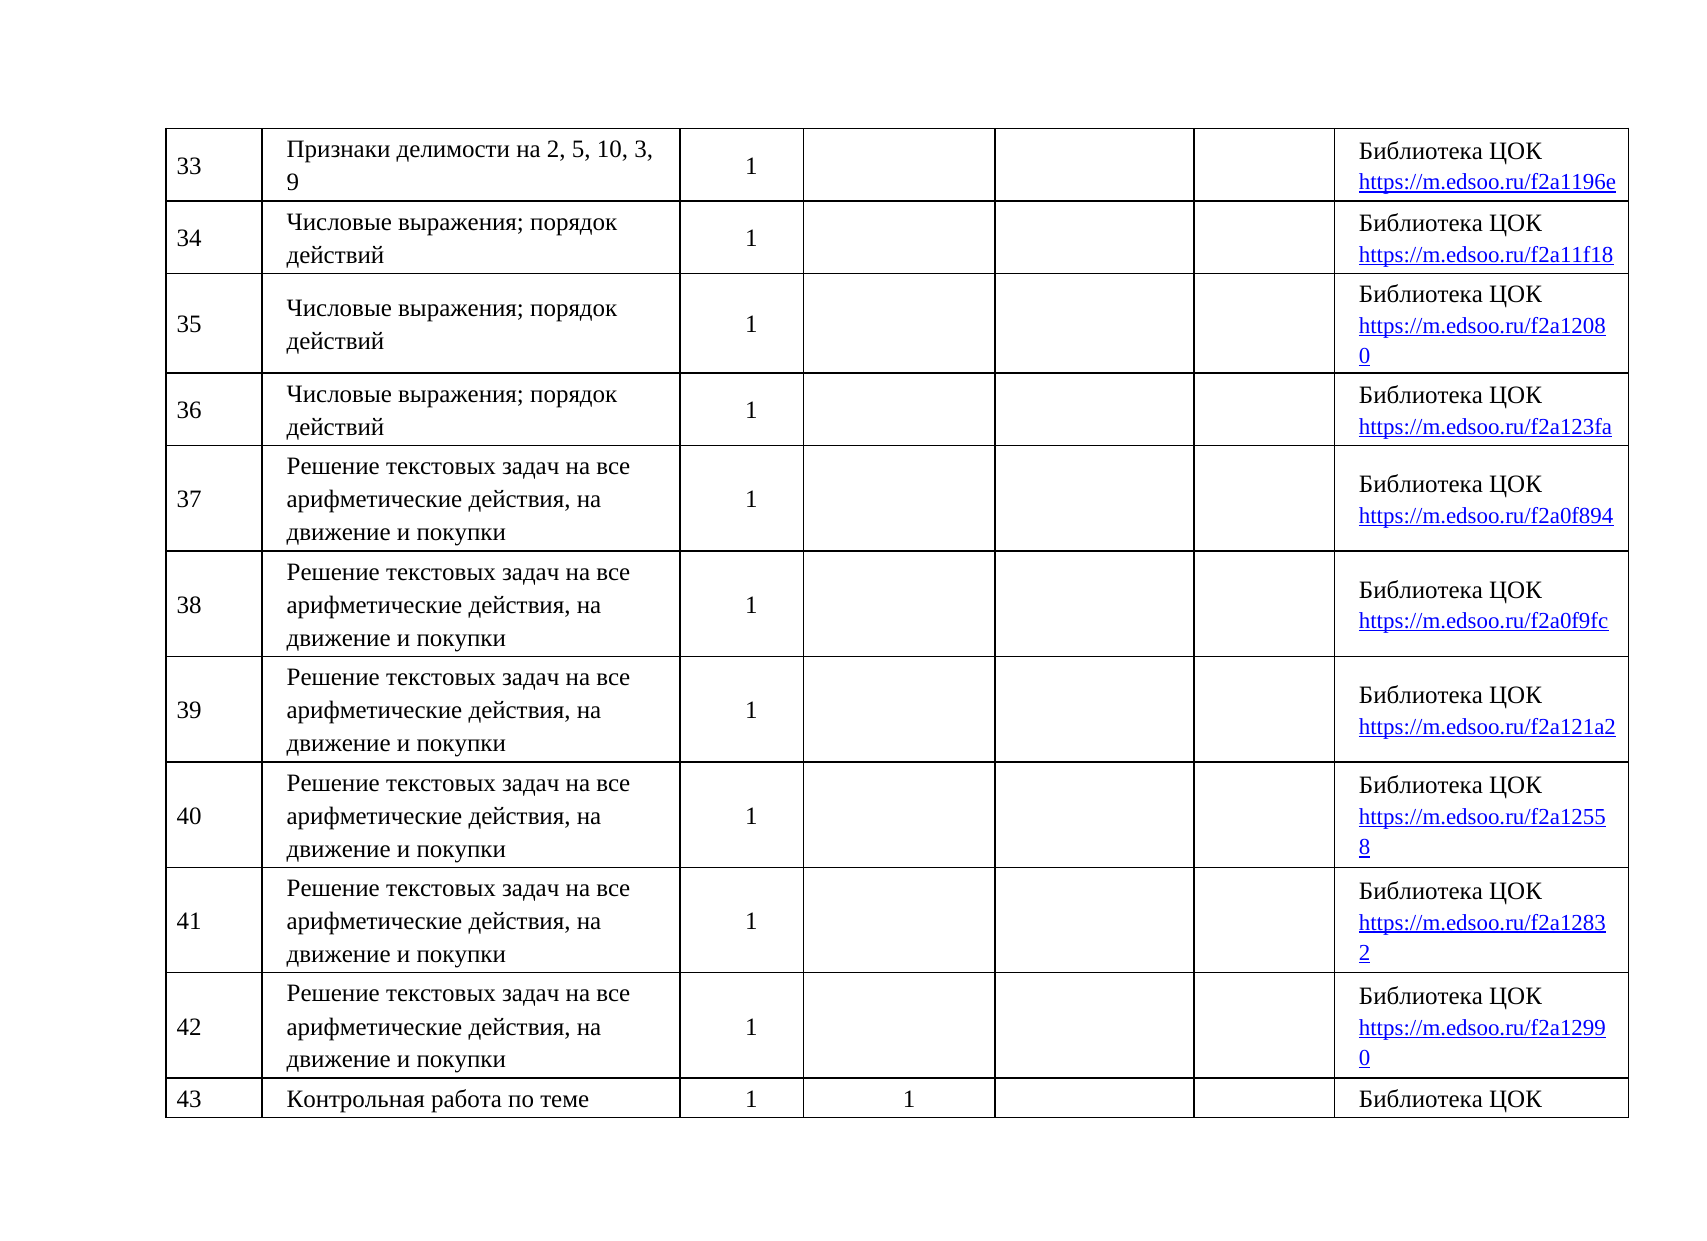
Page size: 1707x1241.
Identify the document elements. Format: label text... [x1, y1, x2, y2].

table_cell [804, 274, 994, 372]
table_cell [996, 868, 1193, 972]
table_cell [1195, 374, 1334, 445]
table_cell Решение текстовых задач на все арифметические действия, на движение и покупки [263, 763, 679, 866]
table_cell 42 [167, 973, 261, 1077]
table_cell [804, 374, 994, 445]
table_cell 34 [167, 202, 261, 272]
table_cell 38 [167, 552, 261, 656]
table_cell [804, 446, 994, 550]
table_cell [1195, 1079, 1334, 1117]
table_cell [804, 129, 994, 200]
table_cell [1195, 763, 1334, 866]
table_cell [996, 552, 1193, 656]
table_cell 1 [804, 1079, 994, 1117]
table_cell Числовые выражения; порядок действий [263, 274, 679, 372]
table_cell [996, 129, 1193, 200]
table_cell Библиотека ЦОК https://m.edsoo.ru/f2a11f18 [1335, 202, 1628, 272]
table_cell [263, 129, 679, 200]
table_cell [1195, 868, 1334, 972]
table_cell Библиотека ЦОК https://m.edsoo.ru/f2a12990 [1335, 973, 1628, 1077]
table_cell Решение текстовых задач на все арифметические действия, на движение и покупки [263, 973, 679, 1077]
table_cell [996, 202, 1193, 272]
table_cell [996, 1079, 1193, 1117]
table_cell Библиотека ЦОК https://m.edsoo.ru/f2a121a2 [1335, 657, 1628, 761]
table_cell 1 [681, 446, 803, 550]
table_cell Числовые выражения; порядок действий [263, 202, 679, 272]
table_cell 1 [681, 657, 803, 761]
table_cell [996, 274, 1193, 372]
table_cell Решение текстовых задач на все арифметические действия, на движение и покупки [263, 868, 679, 972]
table_cell [1195, 274, 1334, 372]
table_cell [1195, 973, 1334, 1077]
table_cell Библиотека ЦОК https://m.edsoo.ru/f2a0f894 [1335, 446, 1628, 550]
table_cell Библиотека ЦОК https://m.edsoo.ru/f2a12080 [1335, 274, 1628, 372]
table_cell 1 [681, 129, 803, 200]
table_cell [804, 657, 994, 761]
table_cell [804, 973, 994, 1077]
table_cell Решение текстовых задач на все арифметические действия, на движение и покупки [263, 552, 679, 656]
table_cell 1 [681, 1079, 803, 1117]
table_cell [996, 446, 1193, 550]
table_cell 1 [681, 274, 803, 372]
table_cell [804, 202, 994, 272]
table_cell 1 [681, 763, 803, 866]
table_cell [996, 374, 1193, 445]
table_cell 1 [681, 552, 803, 656]
table_cell 1 [681, 202, 803, 272]
table_cell Числовые выражения; порядок действий [263, 374, 679, 445]
table_cell [1195, 446, 1334, 550]
table_cell 1 [681, 973, 803, 1077]
table_cell 1 [681, 374, 803, 445]
table_cell 36 [167, 374, 261, 445]
table_cell Решение текстовых задач на все арифметические действия, на движение и покупки [263, 446, 679, 550]
table_cell [996, 763, 1193, 866]
table_cell Библиотека ЦОК https://m.edsoo.ru/f2a1196e [1335, 129, 1628, 200]
table_cell [804, 868, 994, 972]
table_cell [996, 973, 1193, 1077]
table_cell 41 [167, 868, 261, 972]
table_cell Решение текстовых задач на все арифметические действия, на движение и покупки [263, 657, 679, 761]
table_cell 37 [167, 446, 261, 550]
table_cell Библиотека ЦОК https://m.edsoo.ru/f2a123fa [1335, 374, 1628, 445]
table_cell [996, 657, 1193, 761]
table_cell [1195, 129, 1334, 200]
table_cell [1335, 1079, 1628, 1117]
table_cell 40 [167, 763, 261, 866]
table_cell Библиотека ЦОК https://m.edsoo.ru/f2a0f9fc [1335, 552, 1628, 656]
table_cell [263, 1079, 679, 1117]
table_cell 39 [167, 657, 261, 761]
table_cell 33 [167, 129, 261, 200]
table_cell 1 [681, 868, 803, 972]
table_cell [804, 552, 994, 656]
table_cell [1195, 657, 1334, 761]
table_cell 43 [167, 1079, 261, 1117]
table_cell Библиотека ЦОК https://m.edsoo.ru/f2a12558 [1335, 763, 1628, 866]
table_cell Библиотека ЦОК https://m.edsoo.ru/f2a12832 [1335, 868, 1628, 972]
table_cell [1195, 552, 1334, 656]
table_cell [804, 763, 994, 866]
table_cell 35 [167, 274, 261, 372]
table_cell [1195, 202, 1334, 272]
